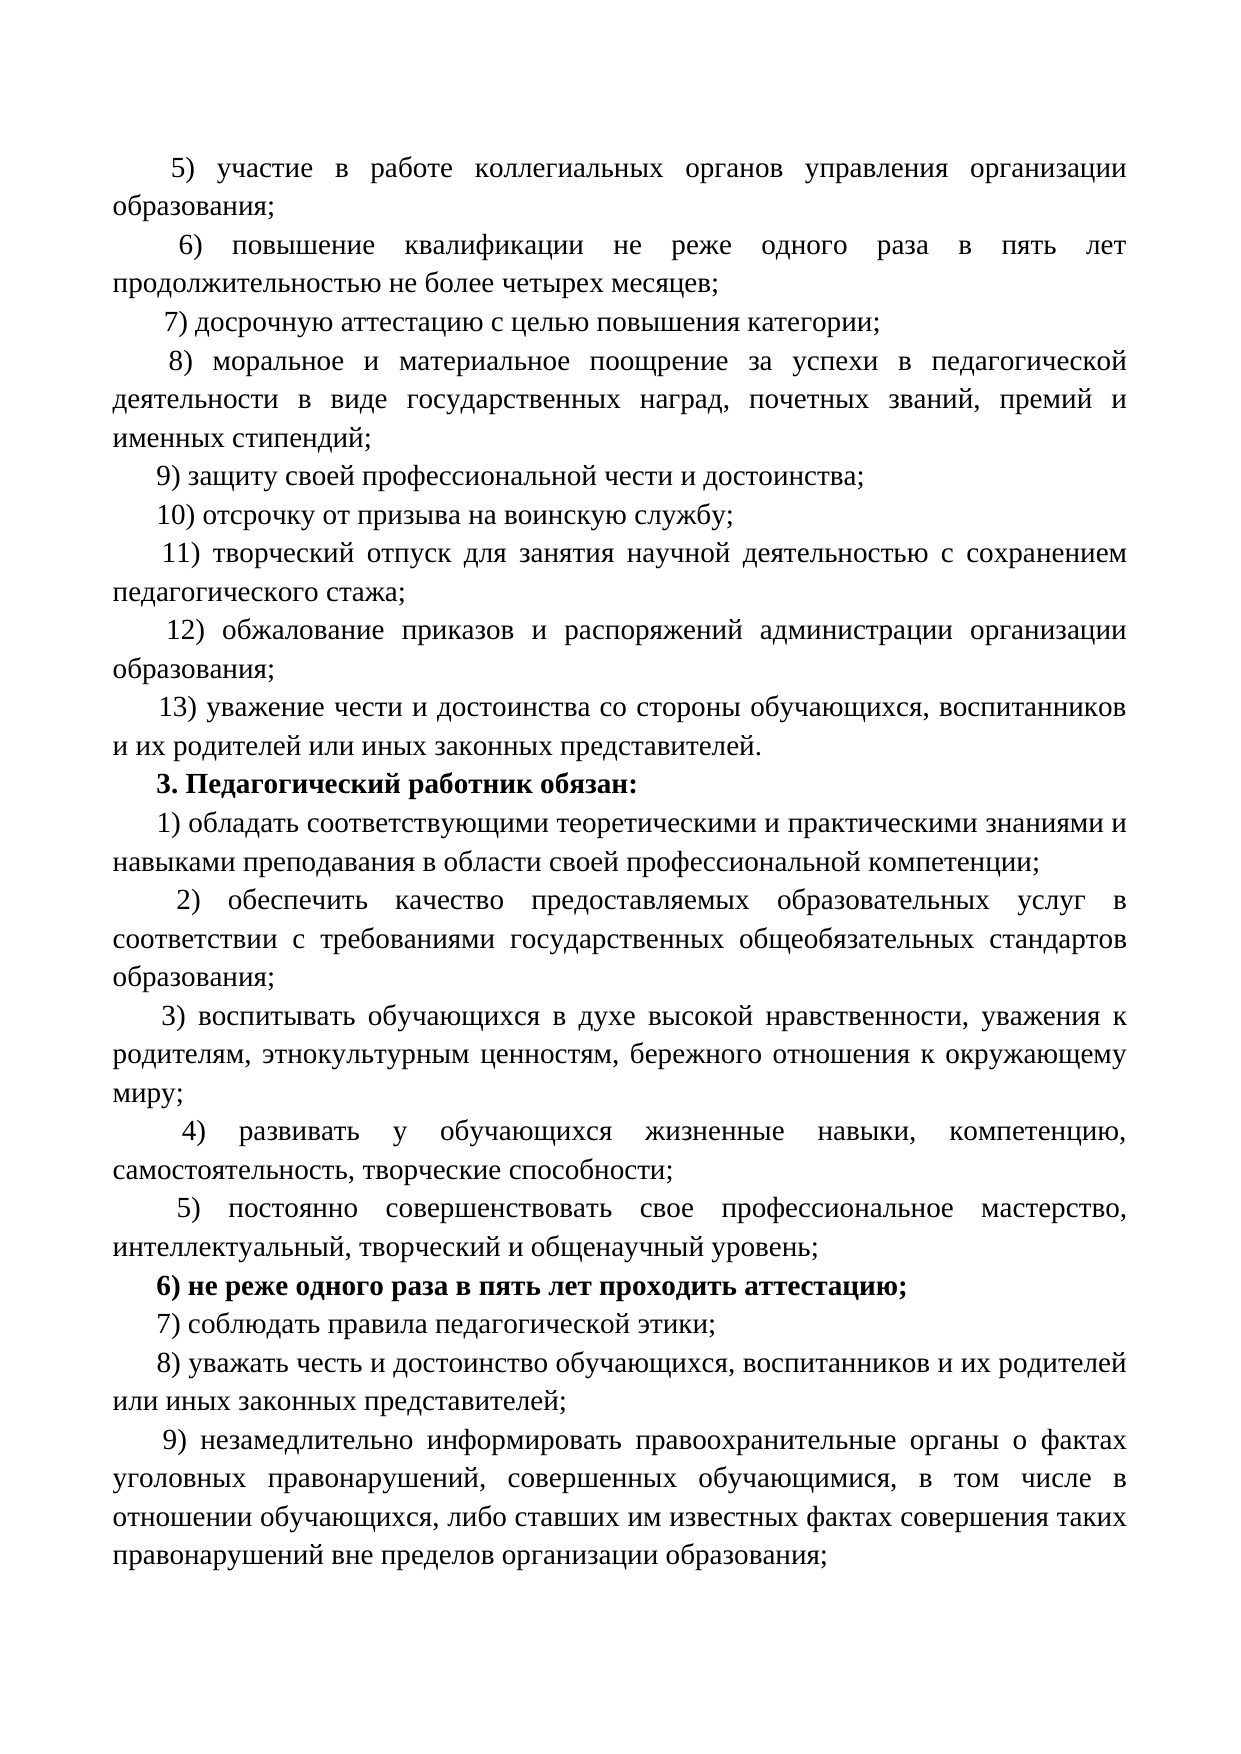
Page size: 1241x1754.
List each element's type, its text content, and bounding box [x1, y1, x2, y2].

text 4) развивать у обучающихся жизненные навыки, компетенцию, самостоятельность, творческие способности; [112, 1113, 1128, 1186]
text 9) незамедлительно информировать правоохранительные органы о фактах уголовных правонарушений, совершенных обучающимися, в том числе в отношении обучающихся, либо ставших им известных фактах совершения таких правонарушений вне пределов организации образования; [112, 1422, 1128, 1571]
text 10) отсрочку от призыва на воинскую службу; [112, 497, 1128, 530]
text 2) обеспечить качество предоставляемых образовательных услуг в соответствии с требованиями государственных общеобязательных стандартов образования; [112, 882, 1128, 993]
text 8) уважать честь и достоинство обучающихся, воспитанников и их родителей или иных законных представителей; [112, 1345, 1128, 1417]
text 6) повышение квалификации не реже одного раза в пять лет продолжительностью не более четырех месяцев; [112, 227, 1128, 299]
text 6) не реже одного раза в пять лет проходить аттестацию; [112, 1268, 1128, 1301]
text 9) защиту своей профессиональной чести и достоинства; [112, 458, 1128, 492]
text 8) моральное и материальное поощрение за успехи в педагогической деятельности в виде государственных наград, почетных званий, премий и именных стипендий; [112, 343, 1128, 453]
text 7) досрочную аттестацию с целью повышения категории; [112, 304, 1128, 338]
text 3) воспитывать обучающихся в духе высокой нравственности, уважения к родителям, этнокультурным ценностям, бережного отношения к окружающему миру; [112, 998, 1128, 1108]
text 11) творческий отпуск для занятия научной деятельностью с сохранением педагогического стажа; [112, 535, 1128, 607]
text 13) уважение чести и достоинства со стороны обучающихся, воспитанников и их родителей или иных законных представителей. [112, 689, 1128, 762]
text 3. Педагогический работник обязан: [112, 767, 1128, 800]
text 1) обладать соответствующими теоретическими и практическими знаниями и навыками преподавания в области своей профессиональной компетенции; [112, 805, 1128, 877]
text 7) соблюдать правила педагогической этики; [112, 1306, 1128, 1340]
text 12) обжалование приказов и распоряжений администрации организации образования; [112, 612, 1128, 684]
text 5) постоянно совершенствовать свое профессиональное мастерство, интеллектуальный, творческий и общенаучный уровень; [112, 1191, 1128, 1263]
text 5) участие в работе коллегиальных органов управления организации образования; [112, 150, 1128, 222]
